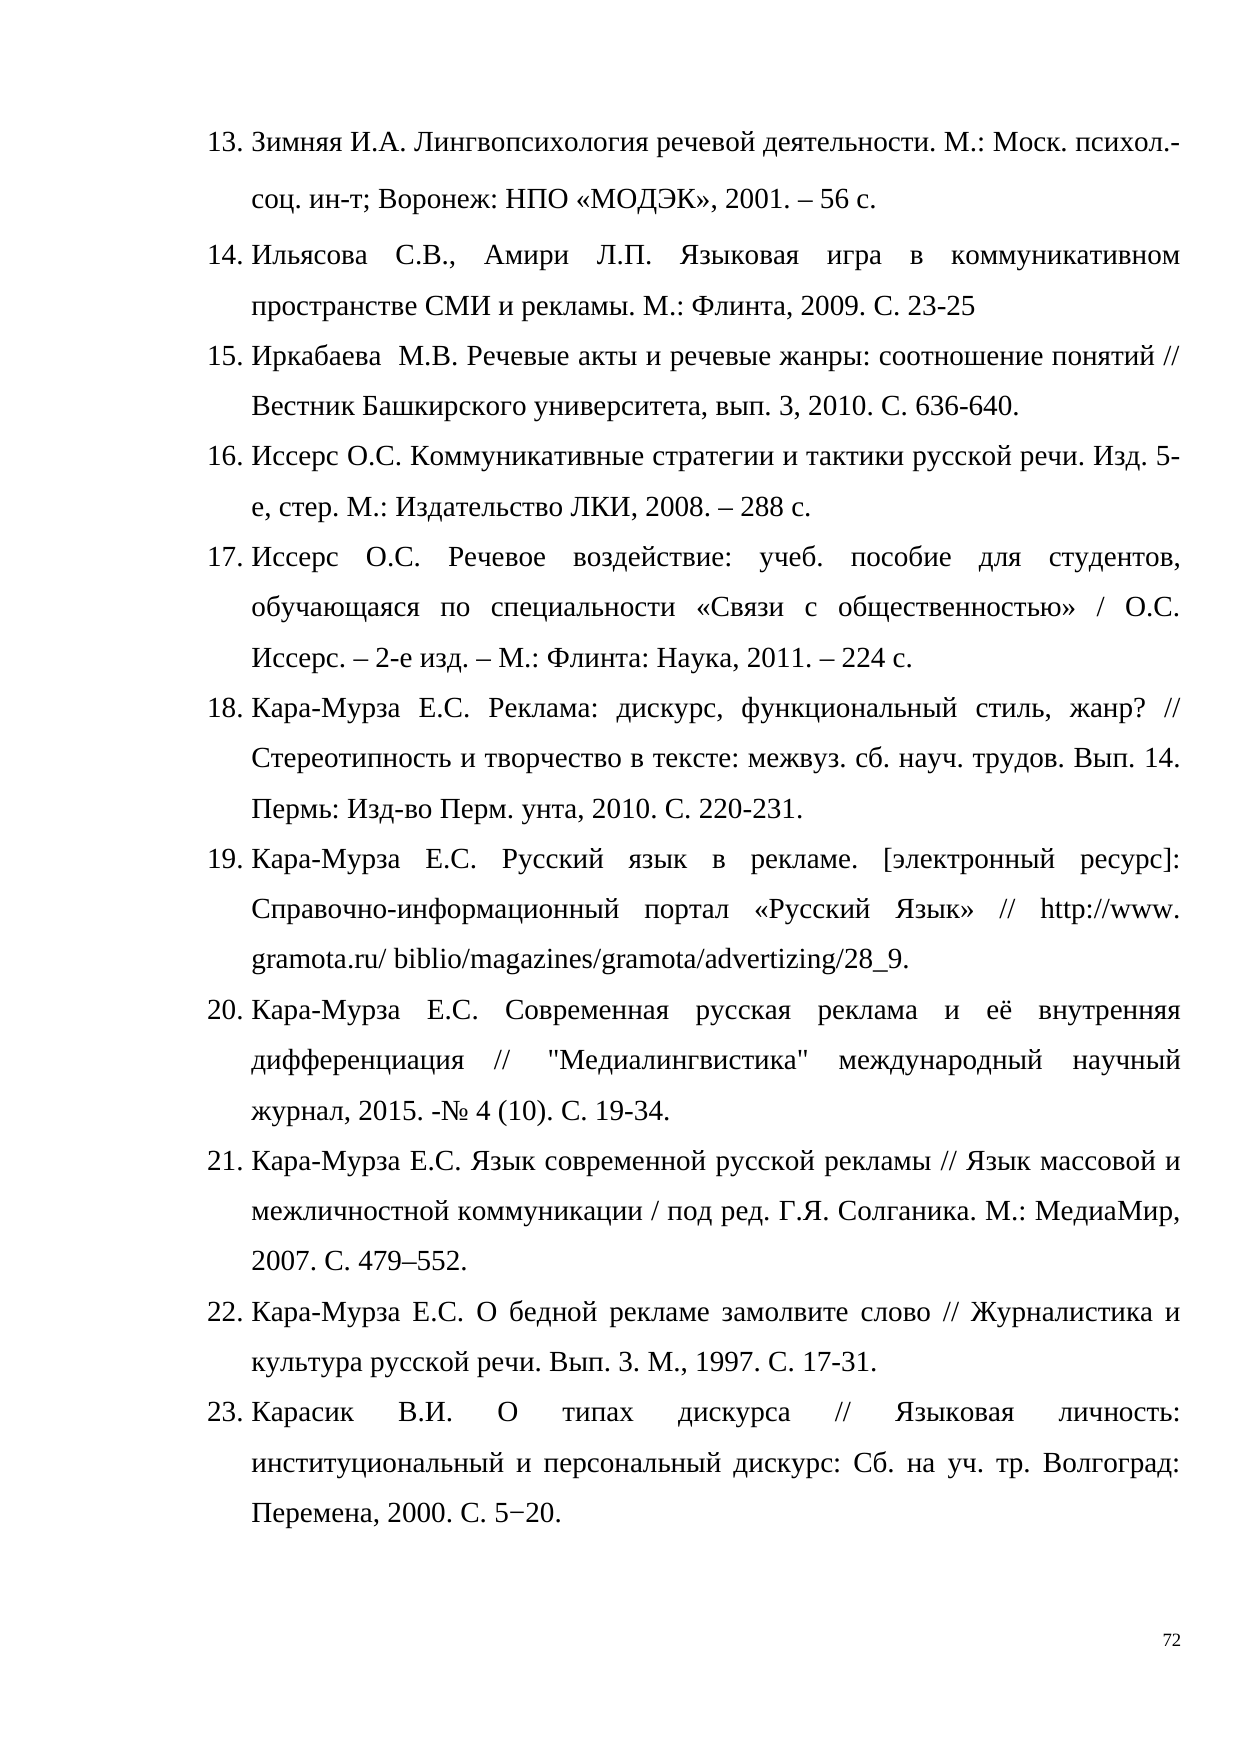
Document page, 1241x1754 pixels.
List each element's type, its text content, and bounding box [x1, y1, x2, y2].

list Кара-Мурза Е.С. Язык современной русской рекламы // Язык массовой и межличностной коммуникации / под ред. Г.Я. Солганика. М.: МедиаМир, 2007. С. 479–552. [207, 1143, 1181, 1277]
list Зимняя И.А. Лингвопсихология речевой деятельности. М.: Моск. психол.-соц. ин-т; Воронеж: НПО «МОДЭК», 2001. – 56 с. [207, 124, 1181, 217]
list Кара-Мурза Е.С. О бедной рекламе замолвите слово // Журналистика и культура русской речи. Вып. 3. М., 1997. С. 17-31. [207, 1294, 1181, 1378]
list Иссерс О.С. Коммуникативные стратегии и тактики русской речи. Изд. 5-е, стер. М.: Издательство ЛКИ, 2008. – 288 с. [207, 438, 1181, 522]
list Кара-Мурза Е.С. Реклама: дискурс, функциональный стиль, жанр? // Стереотипность и творчество в тексте: межвуз. сб. науч. трудов. Вып. 14. Пермь: Изд-во Перм. унта, 2010. С. 220-231. [207, 690, 1181, 824]
list Ильясова С.В., Амири Л.П. Языковая игра в коммуникативном пространстве СМИ и рекламы. М.: Флинта, 2009. С. 23-25 [207, 237, 1181, 321]
list Кара-Мурза Е.С. Современная русская реклама и её внутренняя дифференциация // "Медиалингвистика" международный научный журнал, 2015. -№ 4 (10). С. 19-34. [207, 992, 1181, 1126]
list Карасик В.И. О типах дискурса // Языковая личность: институциональный и персональный дискурс: Сб. на уч. тр. Волгоград: Перемена, 2000. С. 5−20. [207, 1394, 1181, 1529]
list Иссерс О.С. Речевое воздействие: учеб. пособие для студентов, обучающаяся по специальности «Связи с общественностью» / О.С. Иссерс. – 2-е изд. – М.: Флинта: Наука, 2011. – 224 с. [207, 539, 1181, 673]
list Иркабаева М.В. Речевые акты и речевые жанры: соотношение понятий // Вестник Башкирского университета, вып. 3, 2010. С. 636-640. [207, 338, 1181, 422]
list Кара-Мурза Е.С. Русский язык в рекламе. [электронный ресурс]: Справочно-информационный портал «Русский Язык» // http://www. gramota.ru/ biblio/magazines/gramota/advertizing/28_9. [207, 841, 1181, 975]
